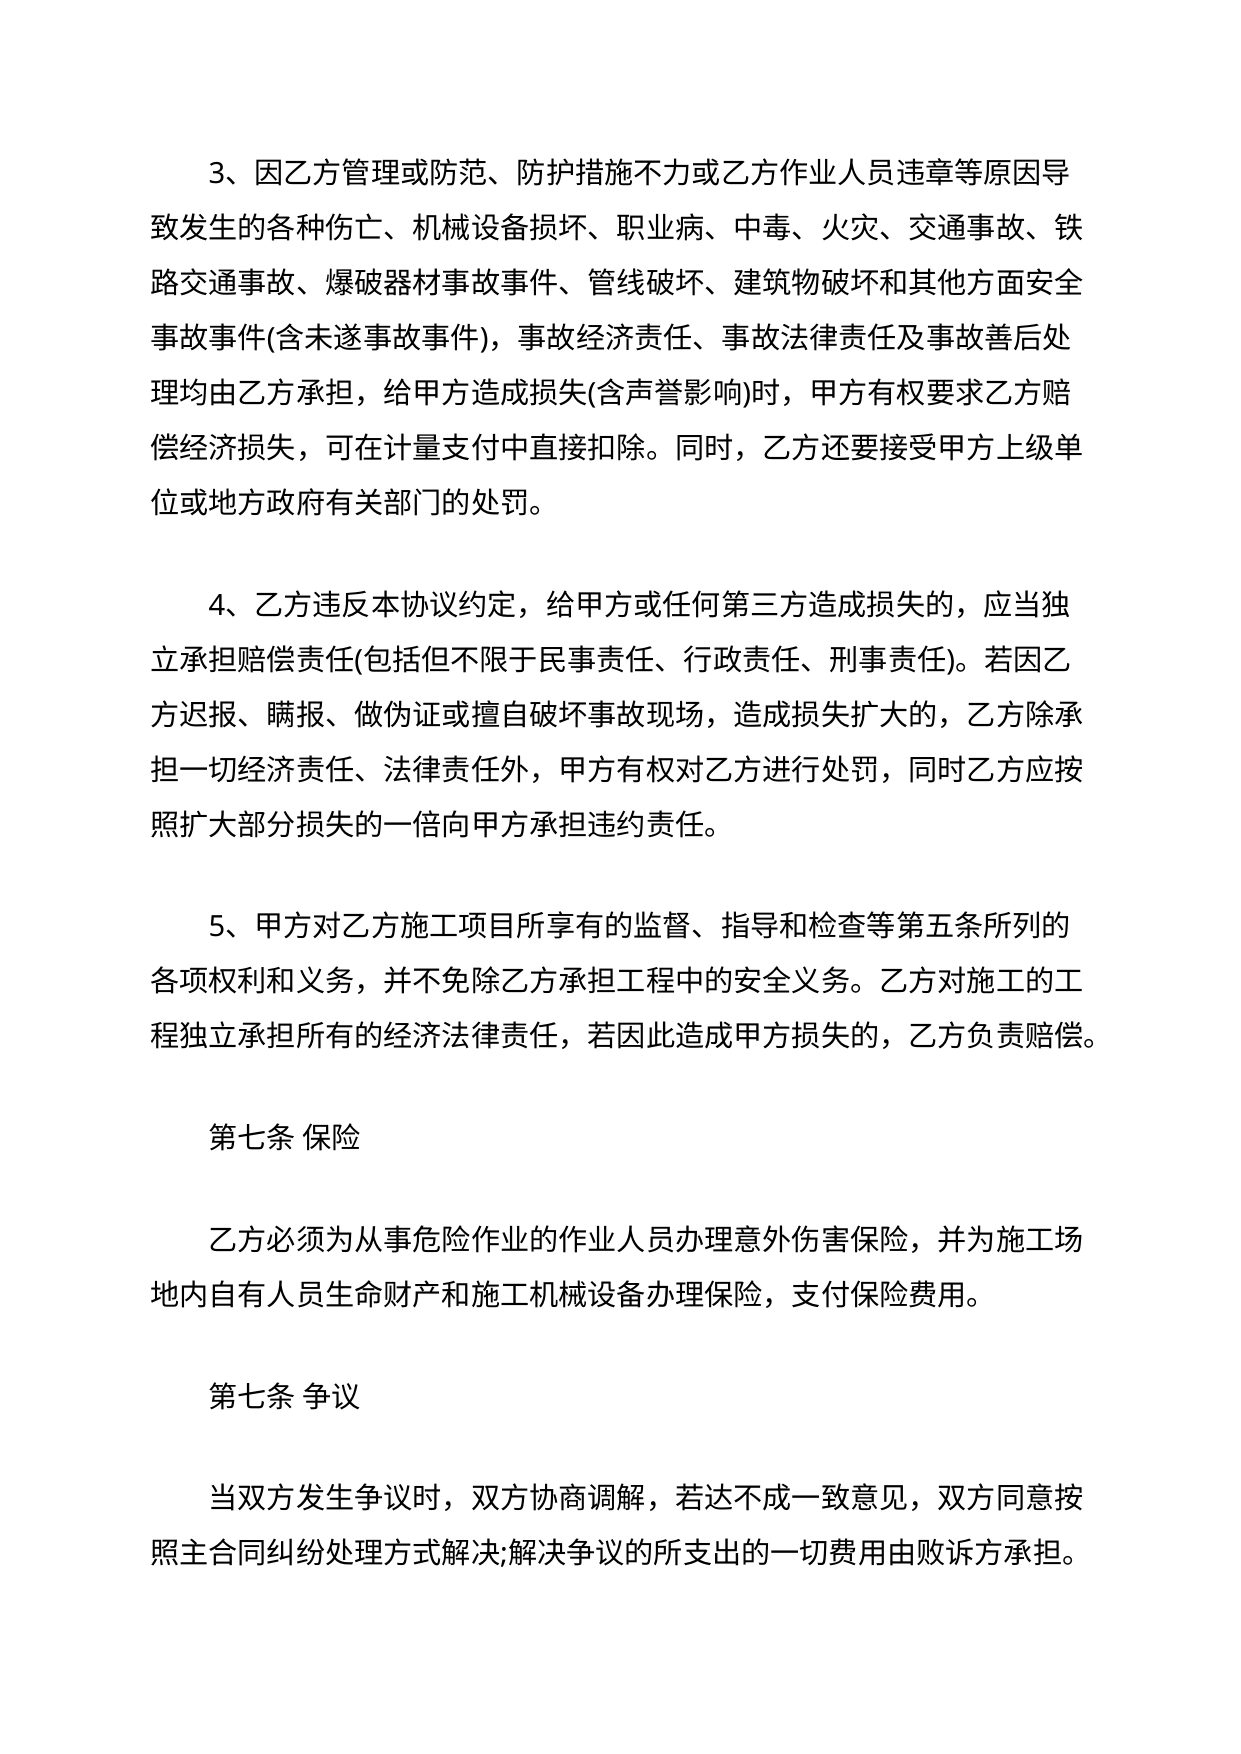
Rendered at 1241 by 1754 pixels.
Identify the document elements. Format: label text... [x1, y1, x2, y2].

text 3、因乙方管理或防范、防护措施不力或乙方作业人员违章等原因导致发生的各种伤亡、机械设备损坏、职业病、中毒、火灾、交通事故、铁路交通事故、爆破器材事故事件、管线破坏、建筑物破坏和其他方面安全事故事件(含未遂事故事件)，事故经济责任、事故法律责任及事故善后处理均由乙方承担，给甲方造成损失(含声誉影响)时，甲方有权要求乙方赔偿经济损失，可在计量支付中直接扣除。同时，乙方还要接受甲方上级单位或地方政府有关部门的处罚。 [150, 150, 1090, 522]
text 第七条 保险 [150, 1115, 1090, 1157]
text 4、乙方违反本协议约定，给甲方或任何第三方造成损失的，应当独立承担赔偿责任(包括但不限于民事责任、行政责任、刑事责任)。若因乙方迟报、瞒报、做伪证或擅自破坏事故现场，造成损失扩大的，乙方除承担一切经济责任、法律责任外，甲方有权对乙方进行处罚，同时乙方应按照扩大部分损失的一倍向甲方承担违约责任。 [150, 581, 1090, 843]
text 5、甲方对乙方施工项目所享有的监督、指导和检查等第五条所列的各项权利和义务，并不免除乙方承担工程中的安全义务。乙方对施工的工程独立承担所有的经济法律责任，若因此造成甲方损失的，乙方负责赔偿。 [150, 903, 1090, 1055]
text 乙方必须为从事危险作业的作业人员办理意外伤害保险，并为施工场地内自有人员生命财产和施工机械设备办理保险，支付保险费用。 [150, 1216, 1090, 1314]
text 第七条 争议 [150, 1373, 1090, 1415]
text 当双方发生争议时，双方协商调解，若达不成一致意见，双方同意按照主合同纠纷处理方式解决;解决争议的所支出的一切费用由败诉方承担。 [150, 1475, 1090, 1572]
